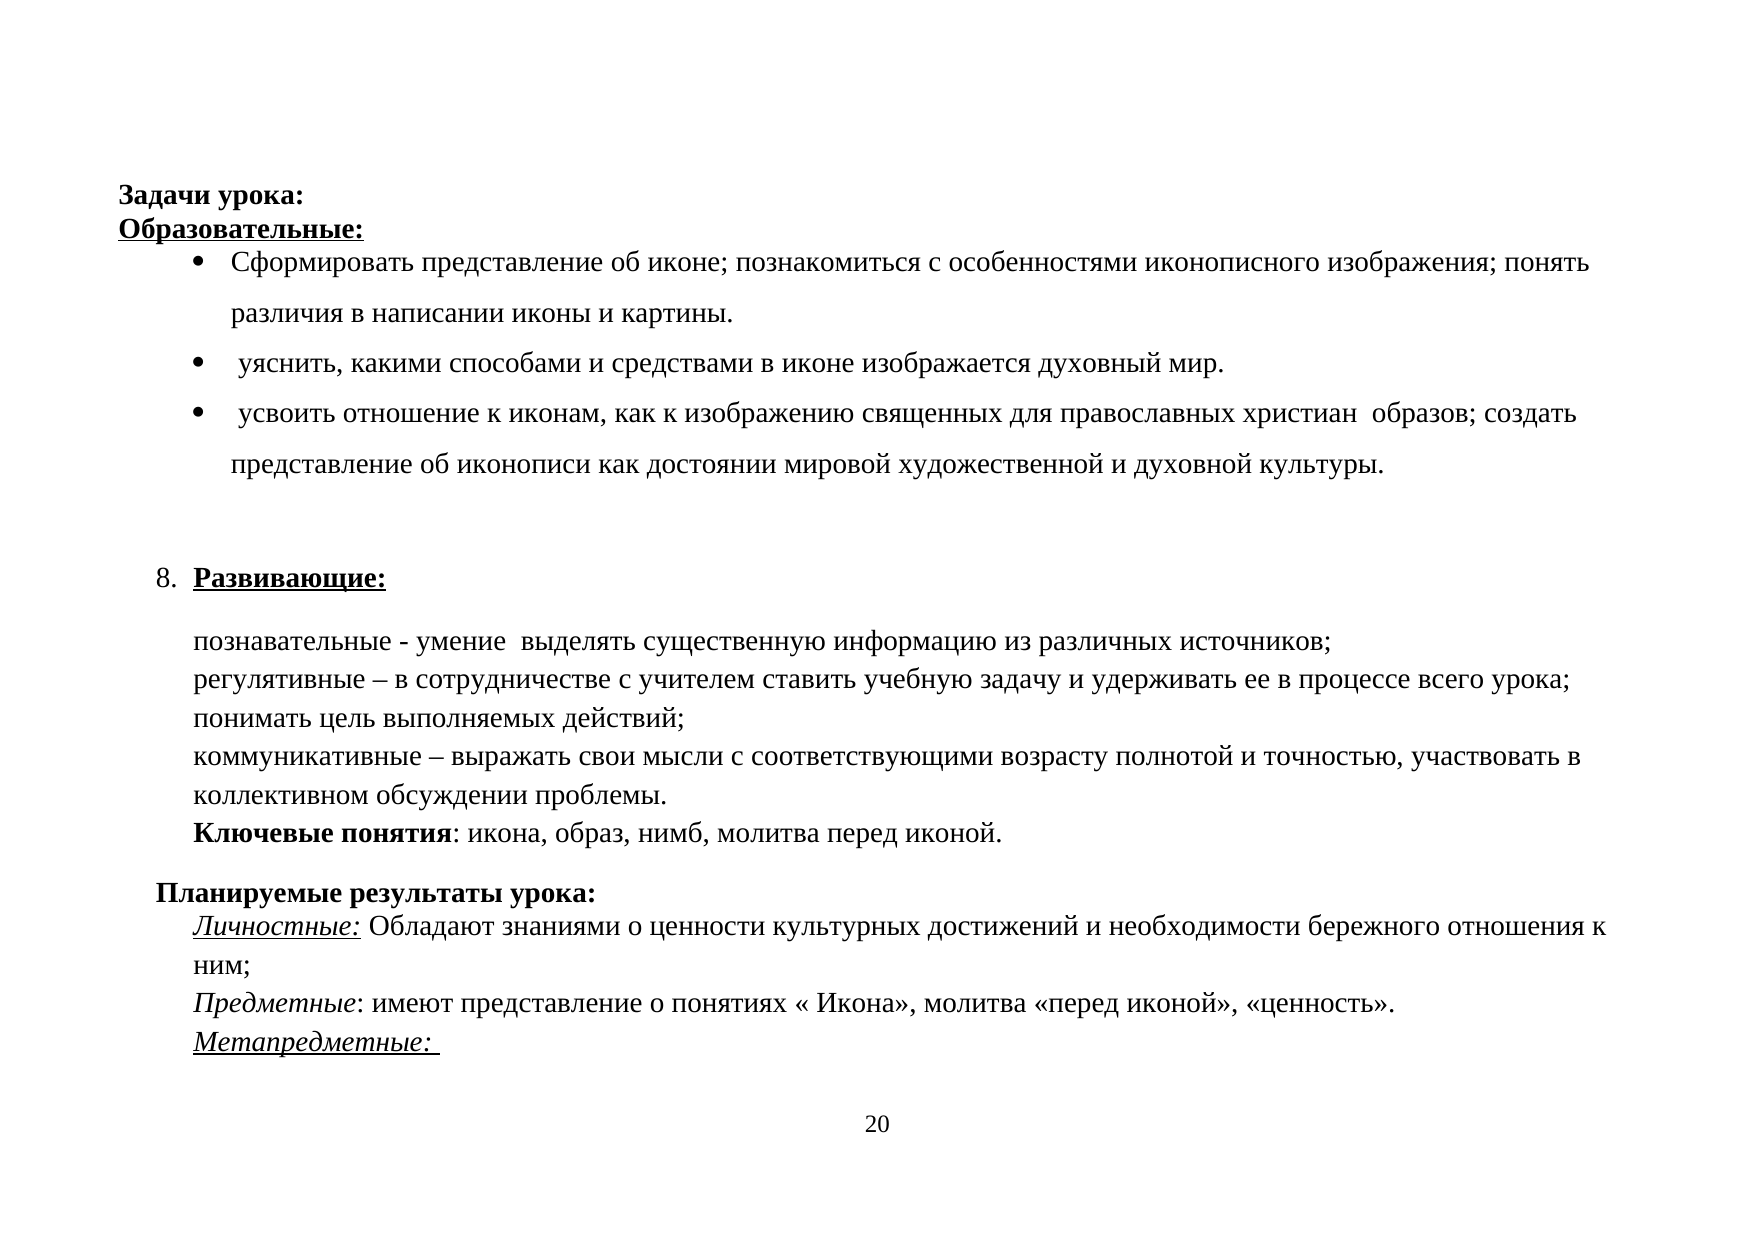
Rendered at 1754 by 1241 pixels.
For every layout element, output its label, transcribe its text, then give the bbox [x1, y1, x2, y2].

list Личностные: Обладают знаниями о ценности культурных достижений и необходимости бережного отношения к ним; [193, 908, 1636, 981]
text Задачи урока: [118, 177, 1636, 211]
list регулятивные – в сотрудничестве с учителем ставить учебную задачу и удерживать ее в процессе всего урока; понимать цель выполняемых действий; [193, 661, 1636, 733]
list Предметные: имеют представление о понятиях « Икона», молитва «перед иконой», «ценность». [193, 986, 1636, 1019]
list Развивающие: [156, 560, 1636, 594]
list Сформировать представление об иконе; познакомиться с особенностями иконописного изображения; понять различия в написании иконы и картины. [193, 244, 1636, 328]
list Ключевые понятия: икона, образ, нимб, молитва перед иконой. [193, 816, 1636, 849]
list коммуникативные – выражать свои мысли с соответствующими возрасту полнотой и точностью, участвовать в коллективном обсуждении проблемы. [193, 738, 1636, 811]
list усвоить отношение к иконам, как к изображению священных для православных христиан образов; создать представление об иконописи как достоянии мировой художественной и духовной культуры. [193, 395, 1636, 479]
list Метапредметные: [193, 1024, 1636, 1058]
list познавательные - умение выделять существенную информацию из различных источников; [193, 623, 1636, 656]
text Планируемые результаты урока: [156, 875, 1636, 908]
list уяснить, какими способами и средствами в иконе изображается духовный мир. [193, 345, 1636, 379]
text Образовательные: [118, 211, 1636, 244]
